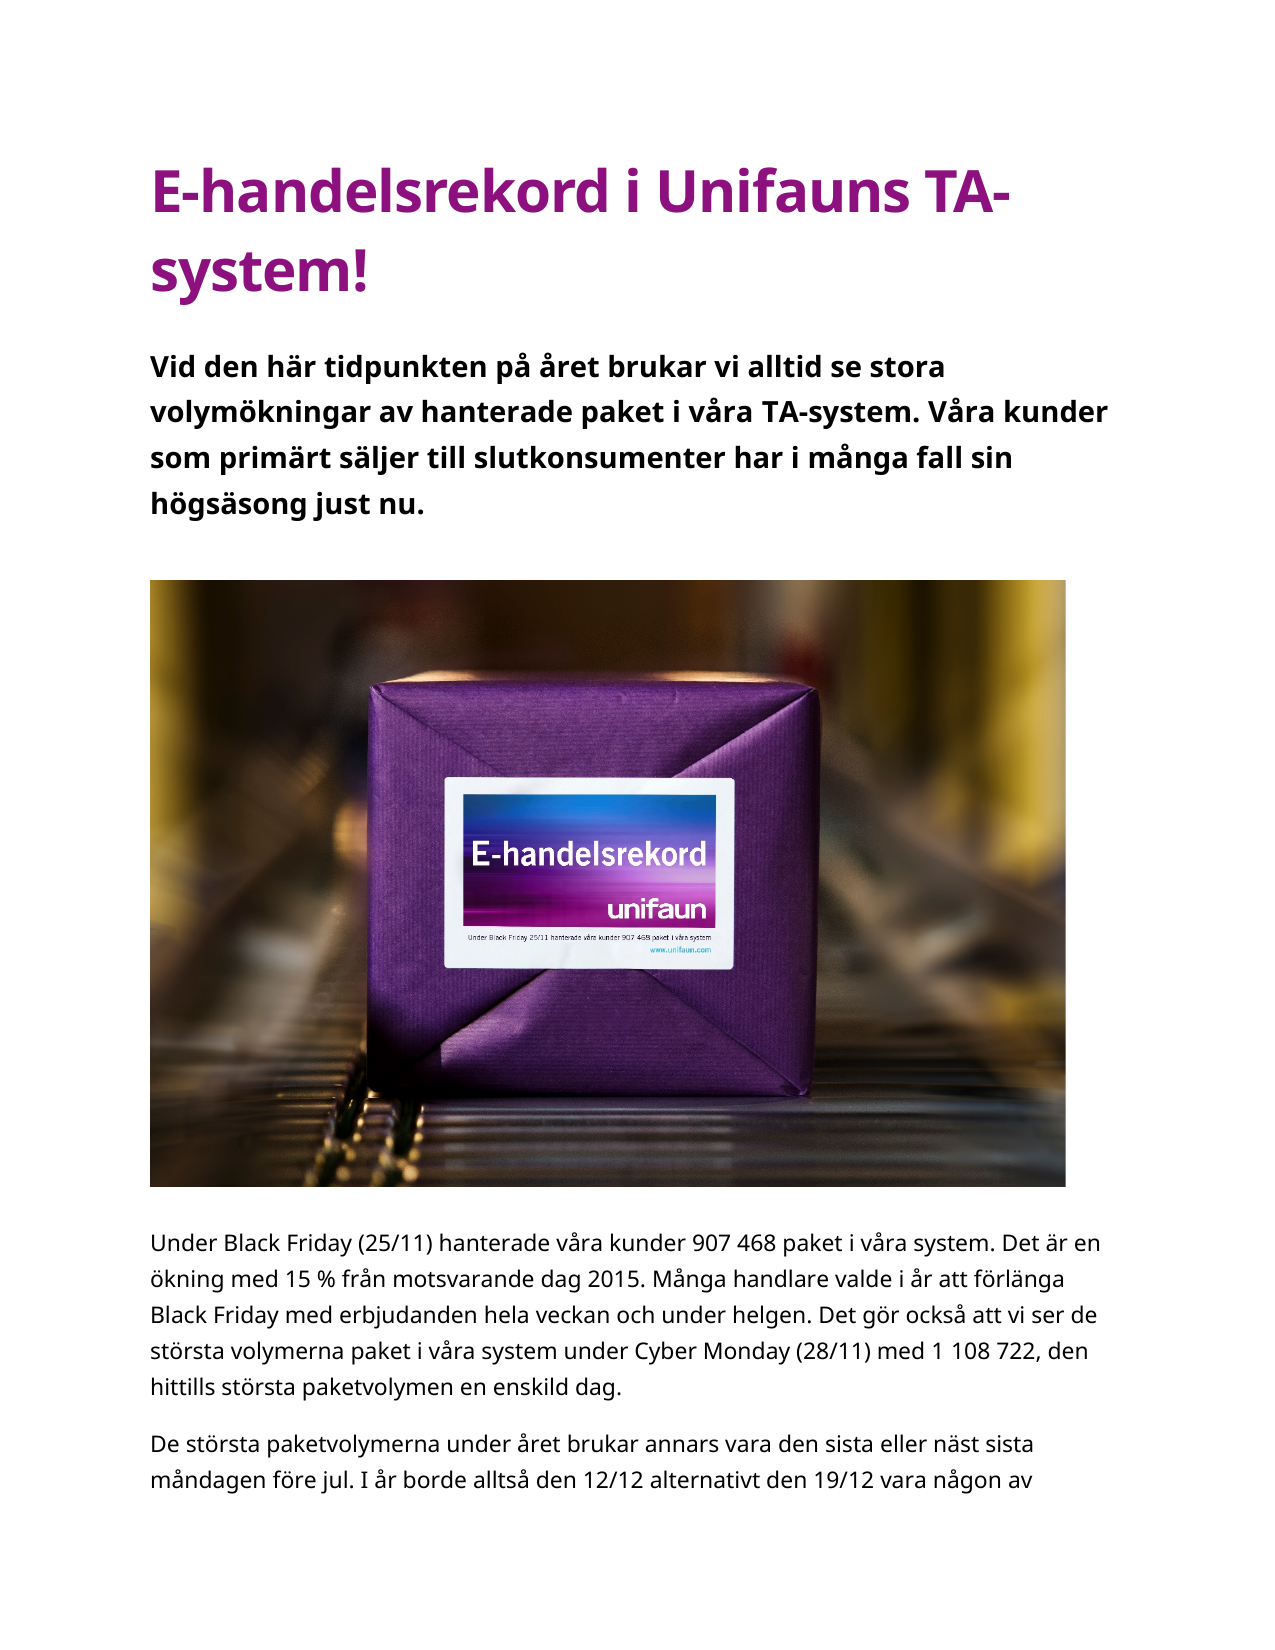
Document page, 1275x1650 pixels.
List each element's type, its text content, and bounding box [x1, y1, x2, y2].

text Vid den här tidpunkten på året brukar vi alltid se stora volymökningar av hanterade paket i våra TA-system. Våra kunder som primärt säljer till slutkonsumenter har i många fall sin högsäsong just nu. [150, 309, 1125, 555]
title E-handelsrekord i Unifauns TA-system! [150, 150, 1125, 309]
picture [150, 580, 1066, 1187]
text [150, 1428, 1125, 1495]
